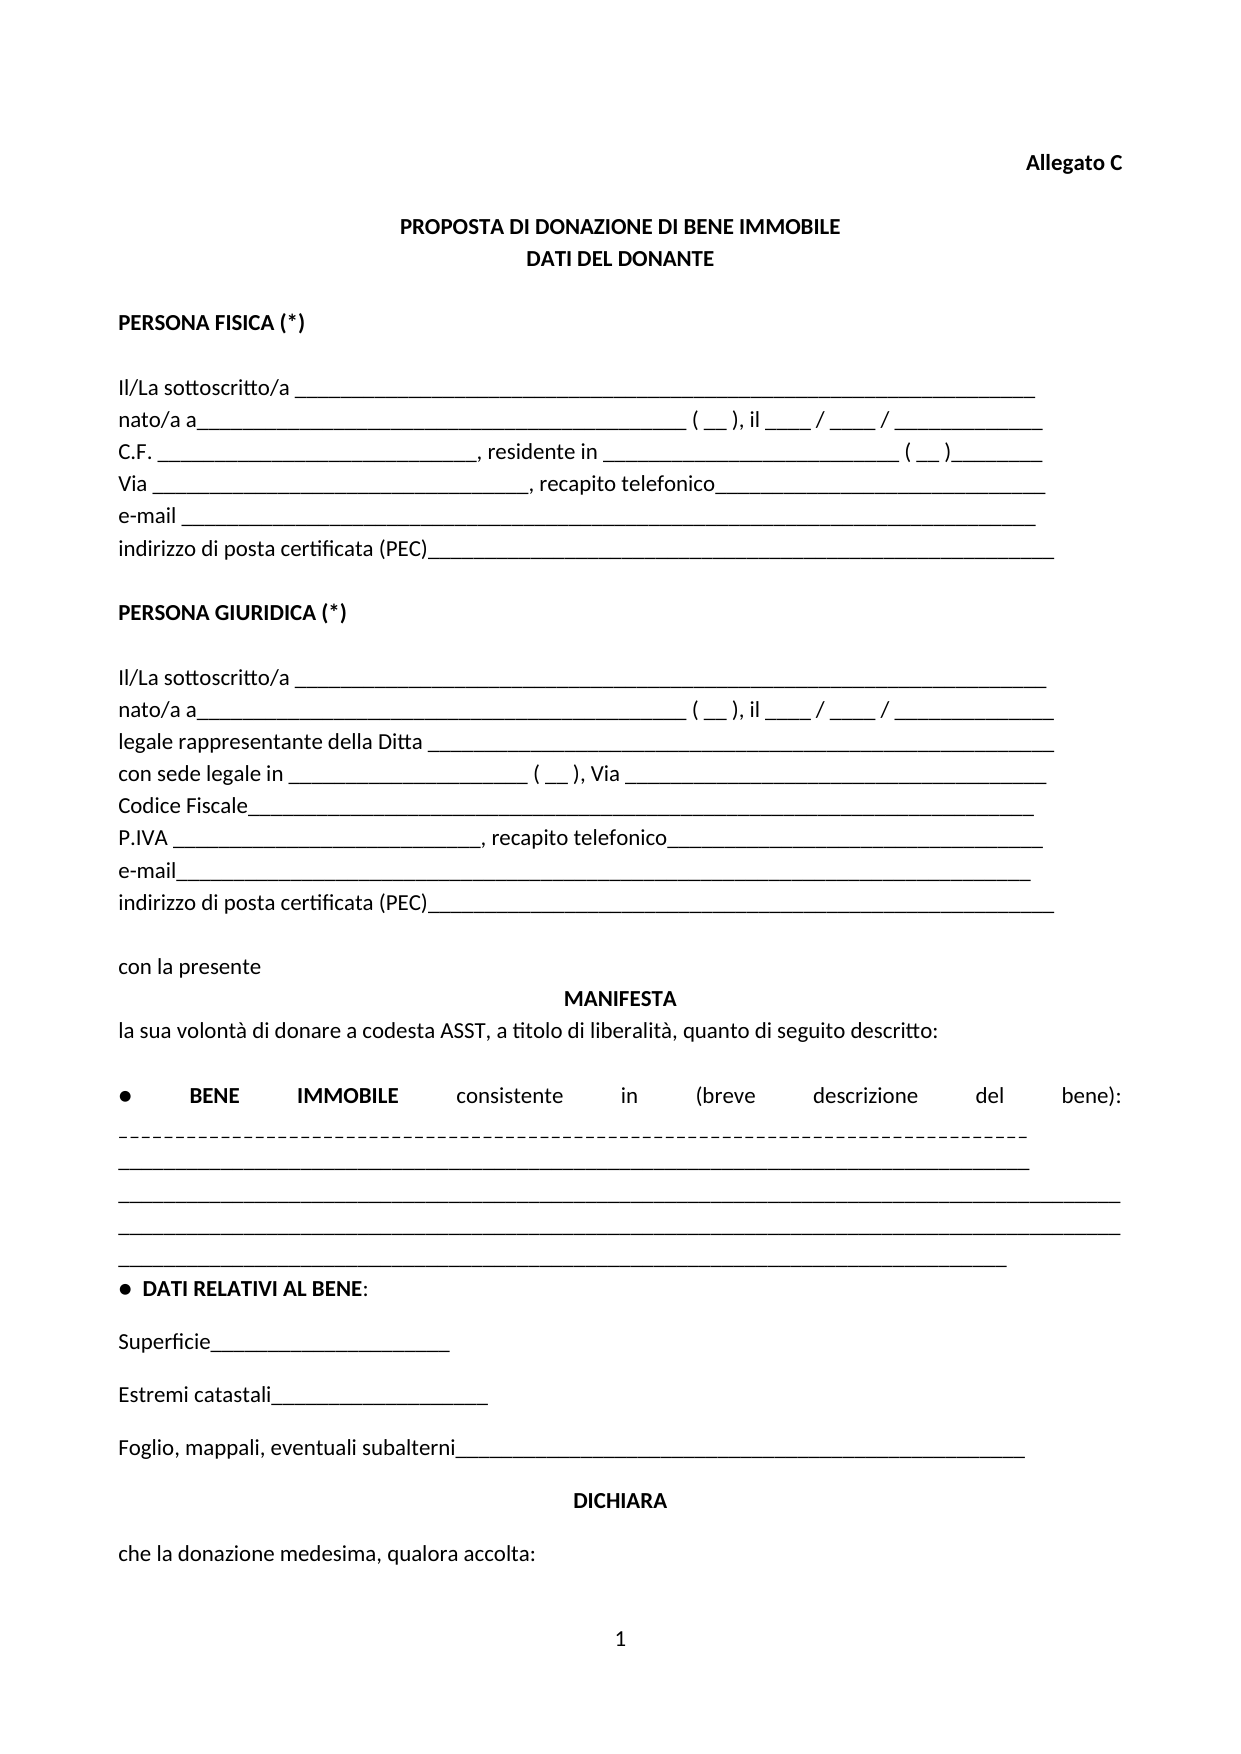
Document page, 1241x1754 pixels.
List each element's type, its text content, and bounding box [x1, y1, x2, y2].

text che la donazione medesima, qualora accolta: [118, 1539, 1122, 1567]
text PROPOSTA DI DONAZIONE DI BENE IMMOBILE [118, 212, 1122, 240]
text P.IVA ___________________________, recapito telefonico_________________________________ [118, 823, 1122, 852]
text Il/La sottoscritto/a _________________________________________________________________ [118, 373, 1122, 401]
text Codice Fiscale_____________________________________________________________________ [118, 791, 1122, 819]
text Il/La sottoscritto/a __________________________________________________________________ [118, 663, 1122, 691]
text PERSONA GIURIDICA (*) [118, 598, 1122, 626]
text con sede legale in _____________________ ( __ ), Via _____________________________________ [118, 759, 1122, 787]
text la sua volontà di donare a codesta ASST, a titolo di liberalità, quanto di seguito descritto: [118, 1017, 1122, 1045]
text Superficie_____________________ [118, 1327, 1122, 1355]
text Estremi catastali___________________ [118, 1380, 1122, 1408]
text Allegato C [118, 148, 1122, 176]
text PERSONA FISICA (*) [118, 308, 1122, 337]
text DICHIARA [118, 1486, 1122, 1514]
text MANIFESTA [118, 984, 1122, 1012]
text ● DATI RELATIVI AL BENE: [118, 1274, 1122, 1302]
text nato/a a___________________________________________ ( __ ), il ____ / ____ / _____________ [118, 405, 1122, 433]
text indirizzo di posta certificata (PEC)_______________________________________________________ [118, 888, 1122, 916]
text C.F. ____________________________, residente in __________________________ ( __ )________ [118, 437, 1122, 465]
text ● BENE IMMOBILE consistente in (breve descrizione del bene): ________________________________________________________________________________ [118, 1081, 1122, 1141]
text nato/a a___________________________________________ ( __ ), il ____ / ____ / ______________ [118, 695, 1122, 723]
text legale rappresentante della Ditta _______________________________________________________ [118, 727, 1122, 755]
text ______________________________________________________________________________________________________________________________________________________________________________________________________________________________________________________________ [118, 1178, 1122, 1270]
text Via _________________________________, recapito telefonico_____________________________ [118, 469, 1122, 497]
text indirizzo di posta certificata (PEC)_______________________________________________________ [118, 534, 1122, 562]
text e-mail ___________________________________________________________________________ [118, 502, 1122, 530]
text con la presente [118, 952, 1122, 980]
text Foglio, mappali, eventuali subalterni__________________________________________________ [118, 1433, 1122, 1461]
text e-mail___________________________________________________________________________ [118, 856, 1122, 884]
text ________________________________________________________________________________ [118, 1145, 1122, 1173]
text DATI DEL DONANTE [118, 244, 1122, 272]
